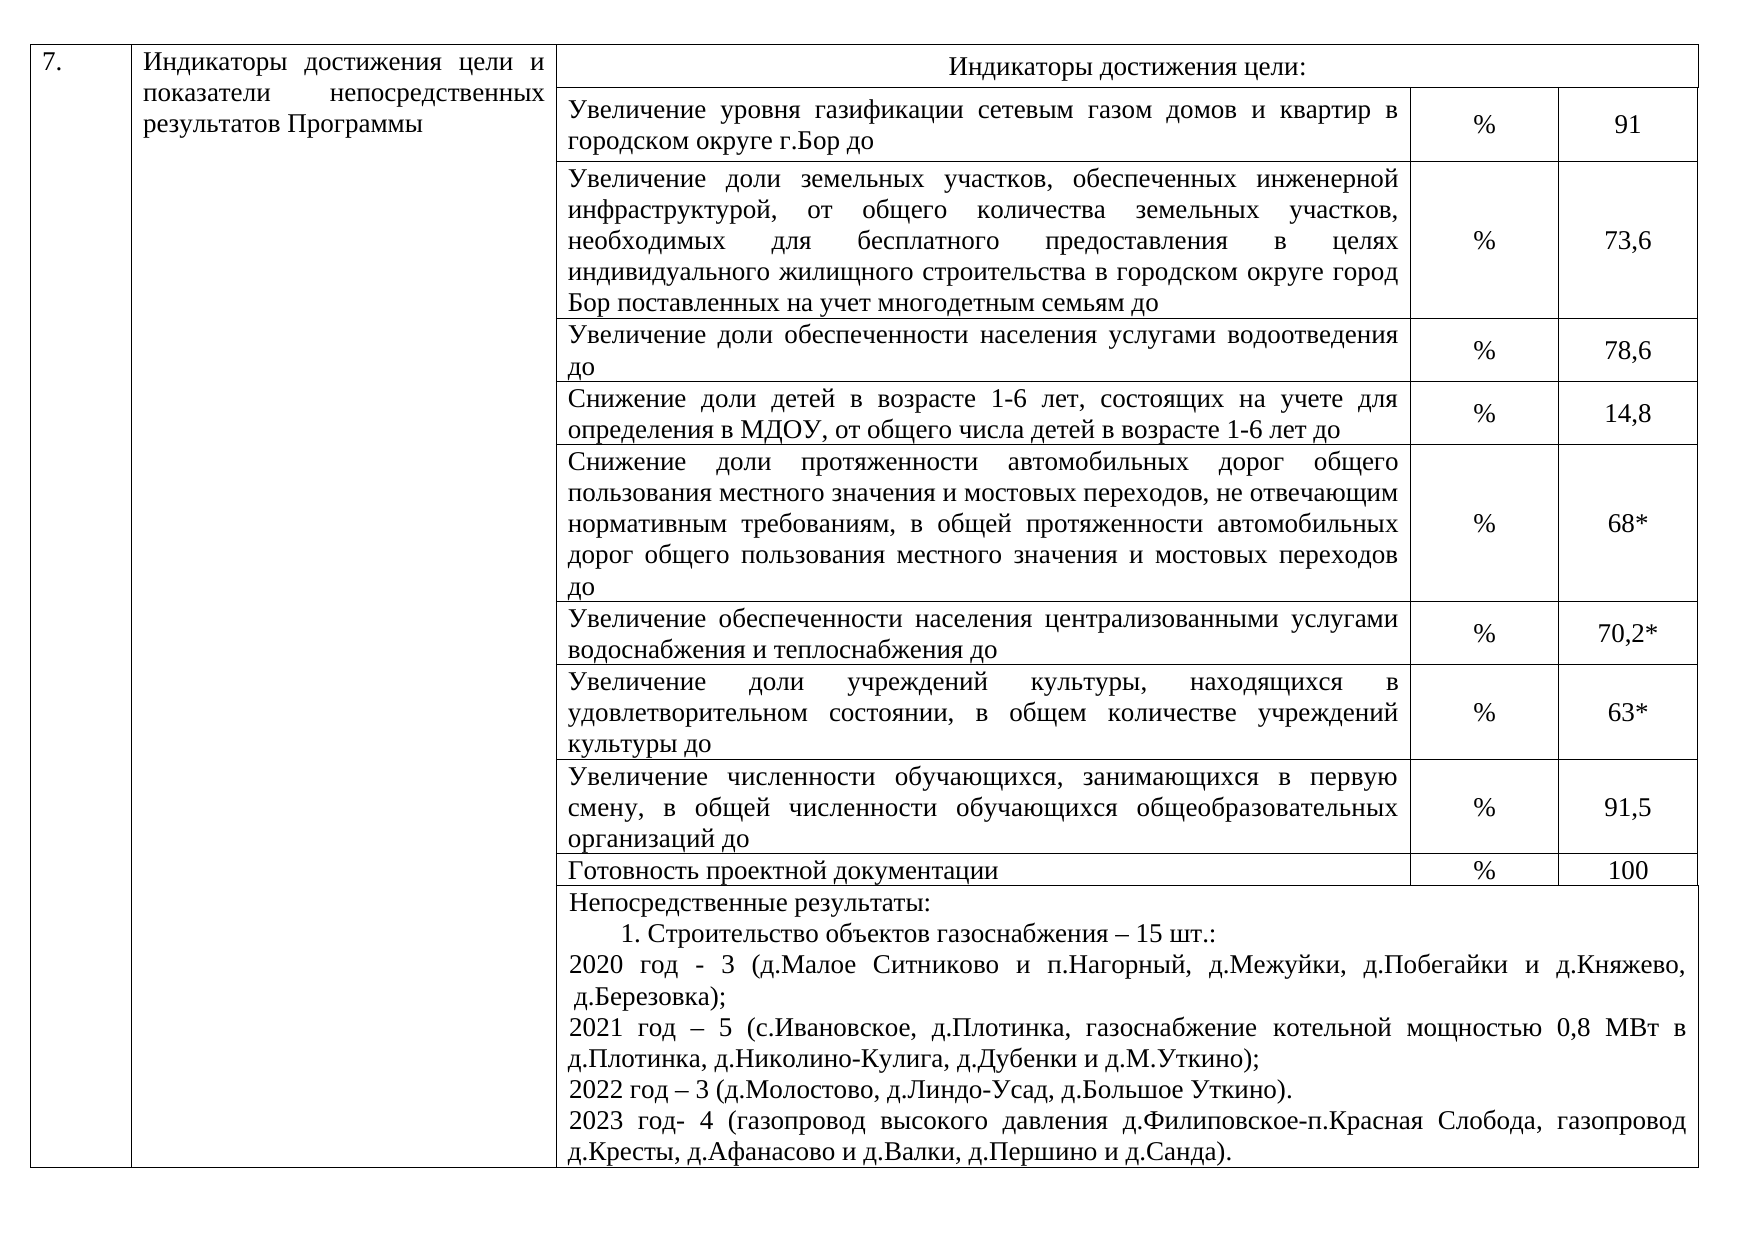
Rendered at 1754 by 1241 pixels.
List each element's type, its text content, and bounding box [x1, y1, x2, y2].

table_cell % [1411, 602, 1558, 664]
table_cell Индикаторы достижения цели и показатели непосредственных результатов Программы [132, 45, 556, 1167]
table_cell 63* [1559, 665, 1697, 759]
table_cell Снижение доли детей в возрасте 1-6 лет, состоящих на учете для определения в МДОУ, от общего числа детей в возрасте 1-6 лет до [557, 382, 1410, 444]
table_cell % [1411, 319, 1558, 381]
table_cell 70,2* [1559, 602, 1697, 664]
table_cell 100 [1559, 854, 1697, 885]
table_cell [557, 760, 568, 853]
table_cell % [1411, 854, 1558, 885]
table_cell Увеличение доли обеспеченности населения услугами водоотведения до [557, 319, 1410, 381]
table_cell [557, 886, 1698, 1167]
table_cell 91,5 [1559, 760, 1697, 853]
table_cell Увеличение доли земельных участков, обеспеченных инженерной инфраструктурой, от общего количества земельных участков, необходимых для бесплатного предоставления в целях индивидуального жилищного строительства в городском округе город Бор поставленных на учет многодетным семьям до [557, 162, 1410, 317]
table_cell % [1411, 760, 1558, 853]
table_cell Увеличение доли учреждений культуры, находящихся в удовлетворительном состоянии, в общем количестве учреждений культуры до [557, 665, 1410, 759]
table_cell % [1411, 162, 1558, 317]
table_cell 78,6 [1559, 319, 1697, 381]
table_cell 7. [31, 45, 131, 1167]
table_cell % [1411, 88, 1558, 161]
table_cell 91 [1559, 88, 1697, 161]
table_cell Снижение доли протяженности автомобильных дорог общего пользования местного значения и мостовых переходов, не отвечающим нормативным требованиям, в общей протяженности автомобильных дорог общего пользования местного значения и мостовых переходов до [557, 445, 1410, 601]
table_cell 14,8 [1559, 382, 1697, 444]
table_cell % [1411, 382, 1558, 444]
table_cell % [1411, 665, 1558, 759]
table_cell Увеличение обеспеченности населения централизованными услугами водоснабжения и теплоснабжения до [557, 602, 1410, 664]
table_cell % [1411, 445, 1558, 601]
table_cell Увеличение численности обучающихся, занимающихся в первую смену, в общей численности обучающихся общеобразовательных организаций до [750, 760, 1410, 853]
table_cell Готовность проектной документации [557, 854, 1410, 885]
table_cell Индикаторы достижения цели: [557, 45, 1698, 87]
table_cell 68* [1559, 445, 1697, 601]
table_cell 73,6 [1559, 162, 1697, 317]
table_cell Увеличение уровня газификации сетевым газом домов и квартир в городском округе г.Бор до [557, 88, 1410, 161]
